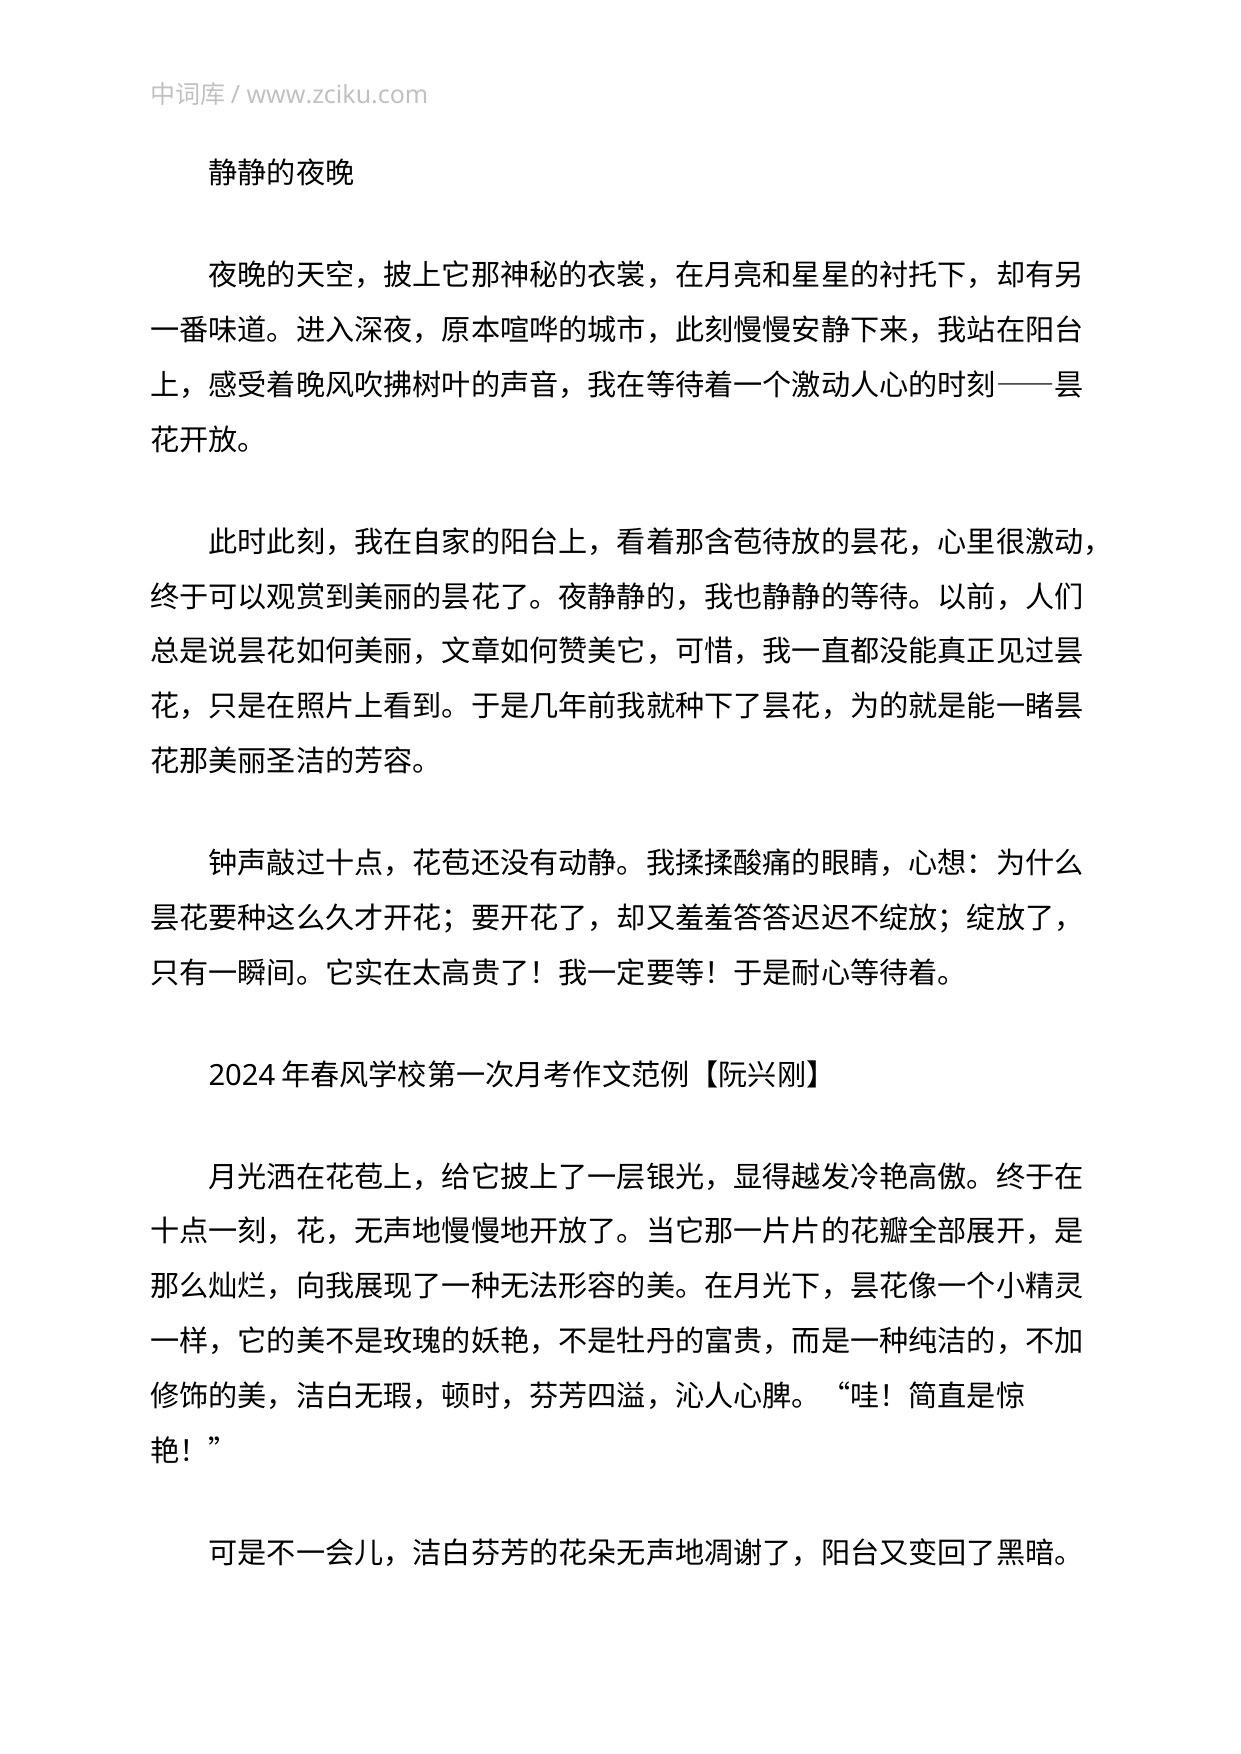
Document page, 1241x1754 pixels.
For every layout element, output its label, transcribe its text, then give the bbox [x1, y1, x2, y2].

text 钟声敲过十点，花苞还没有动静。我揉揉酸痛的眼睛，心想：为什么昙花要种这么久才开花；要开花了，却又羞羞答答迟迟不绽放；绽放了，只有一瞬间。它实在太高贵了！我一定要等！于是耐心等待着。 [150, 839, 1090, 992]
text 夜晚的天空，披上它那神秘的衣裳，在月亮和星星的衬托下，却有另一番味道。进入深夜，原本喧哗的城市，此刻慢慢安静下来，我站在阳台上，感受着晚风吹拂树叶的声音，我在等待着一个激动人心的时刻——昙花开放。 [150, 252, 1090, 459]
text 静静的夜晚 [150, 150, 1090, 192]
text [150, 1529, 1090, 1572]
text 2024年春风学校第一次月考作文范例【阮兴刚】 [150, 1051, 1090, 1093]
text 月光洒在花苞上，给它披上了一层银光，显得越发冷艳高傲。终于在十点一刻，花，无声地慢慢地开放了。当它那一片片的花瓣全部展开，是那么灿烂，向我展现了一种无法形容的美。在月光下，昙花像一个小精灵一样，它的美不是玫瑰的妖艳，不是牡丹的富贵，而是一种纯洁的，不加修饰的美，洁白无瑕，顿时，芬芳四溢，沁人心脾。“哇！简直是惊艳！” [150, 1153, 1090, 1470]
text 此时此刻，我在自家的阳台上，看着那含苞待放的昙花，心里很激动，终于可以观赏到美丽的昙花了。夜静静的，我也静静的等待。以前，人们总是说昙花如何美丽，文章如何赞美它，可惜，我一直都没能真正见过昙花，只是在照片上看到。于是几年前我就种下了昙花，为的就是能一睹昙花那美丽圣洁的芳容。 [150, 518, 1090, 780]
